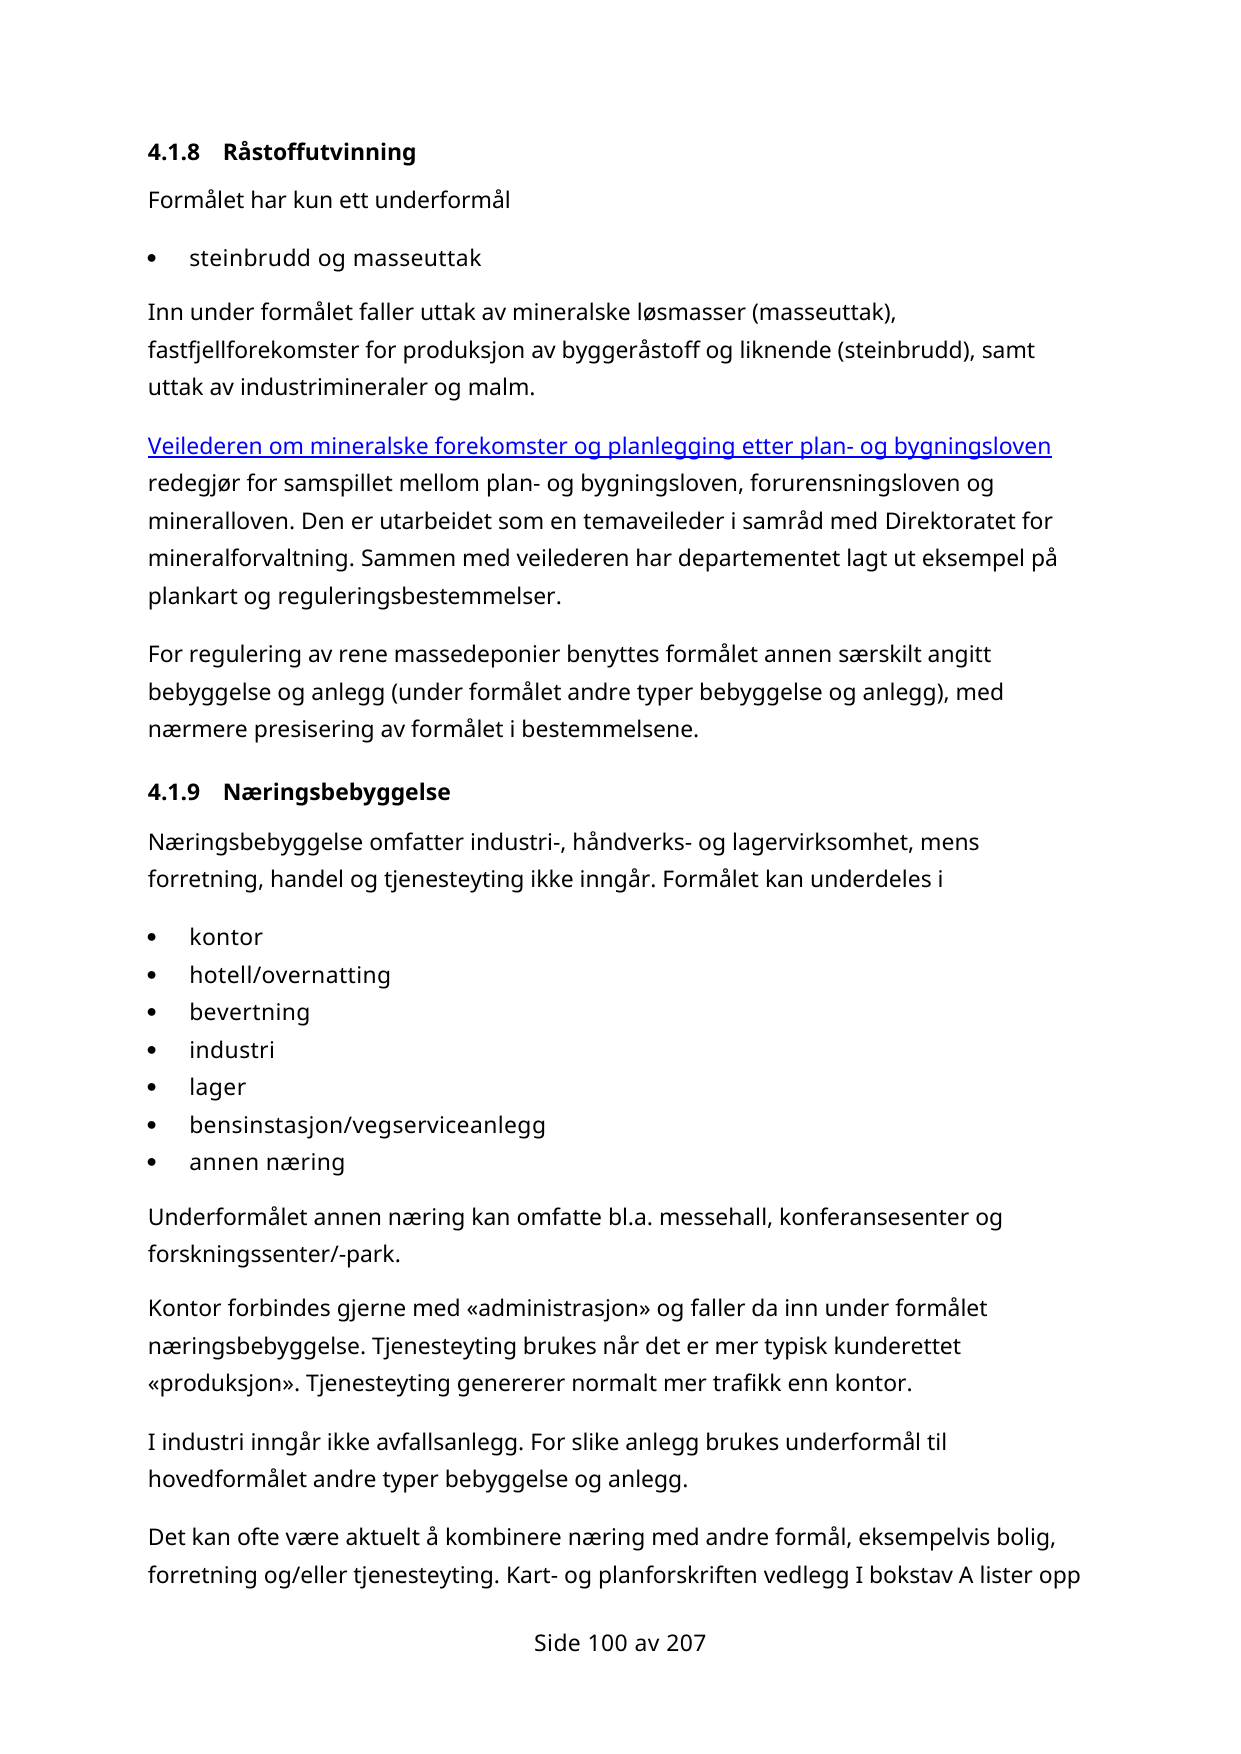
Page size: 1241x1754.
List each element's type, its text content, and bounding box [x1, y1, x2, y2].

subtitle Råstoffutvinning [148, 136, 1092, 167]
text Kontor forbindes gjerne med «administrasjon» og faller da inn under formålet næringsbebyggelse. Tjenesteyting brukes når det er mer typisk kunderettet «produksjon». Tjenesteyting genererer normalt mer trafikk enn kontor. [148, 1292, 1092, 1398]
text Veilederen om mineralske forekomster og planlegging etter plan- og bygningsloven redegjør for samspillet mellom plan- og bygningsloven, forurensningsloven og mineralloven. Den er utarbeidet som en temaveileder i samråd med Direktoratet for mineralforvaltning. Sammen med veilederen har departementet lagt ut eksempel på plankart og reguleringsbestemmelser. [148, 429, 1092, 611]
list annen næring [148, 1146, 1092, 1177]
list industri [148, 1034, 1092, 1065]
list kontor [148, 921, 1092, 952]
text For regulering av rene massedeponier benyttes formålet annen særskilt angitt bebyggelse og anlegg (under formålet andre typer bebyggelse og anlegg), med nærmere presisering av formålet i bestemmelsene. [148, 638, 1092, 744]
list bensinstasjon/vegserviceanlegg [148, 1109, 1092, 1140]
text Inn under formålet faller uttak av mineralske løsmasser (masseuttak), fastfjellforekomster for produksjon av byggeråstoff og liknende (steinbrudd), samt uttak av industrimineraler og malm. [148, 296, 1092, 402]
list steinbrudd og masseuttak [148, 242, 1092, 273]
list lager [148, 1071, 1092, 1102]
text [148, 1521, 1092, 1590]
subtitle Næringsbebyggelse [148, 775, 1092, 807]
text Næringsbebyggelse omfatter industri-, håndverks- og lagervirksomhet, mens forretning, handel og tjenesteyting ikke inngår. Formålet kan underdeles i [148, 825, 1092, 894]
list bevertning [148, 996, 1092, 1027]
list hotell/overnatting [148, 959, 1092, 990]
text Formålet har kun ett underformål [148, 184, 1092, 215]
text I industri inngår ikke avfallsanlegg. For slike anlegg brukes underformål til hovedformålet andre typer bebyggelse og anlegg. [148, 1425, 1092, 1494]
text Underformålet annen næring kan omfatte bl.a. messehall, konferansesenter og forskningssenter/-park. [148, 1200, 1092, 1269]
